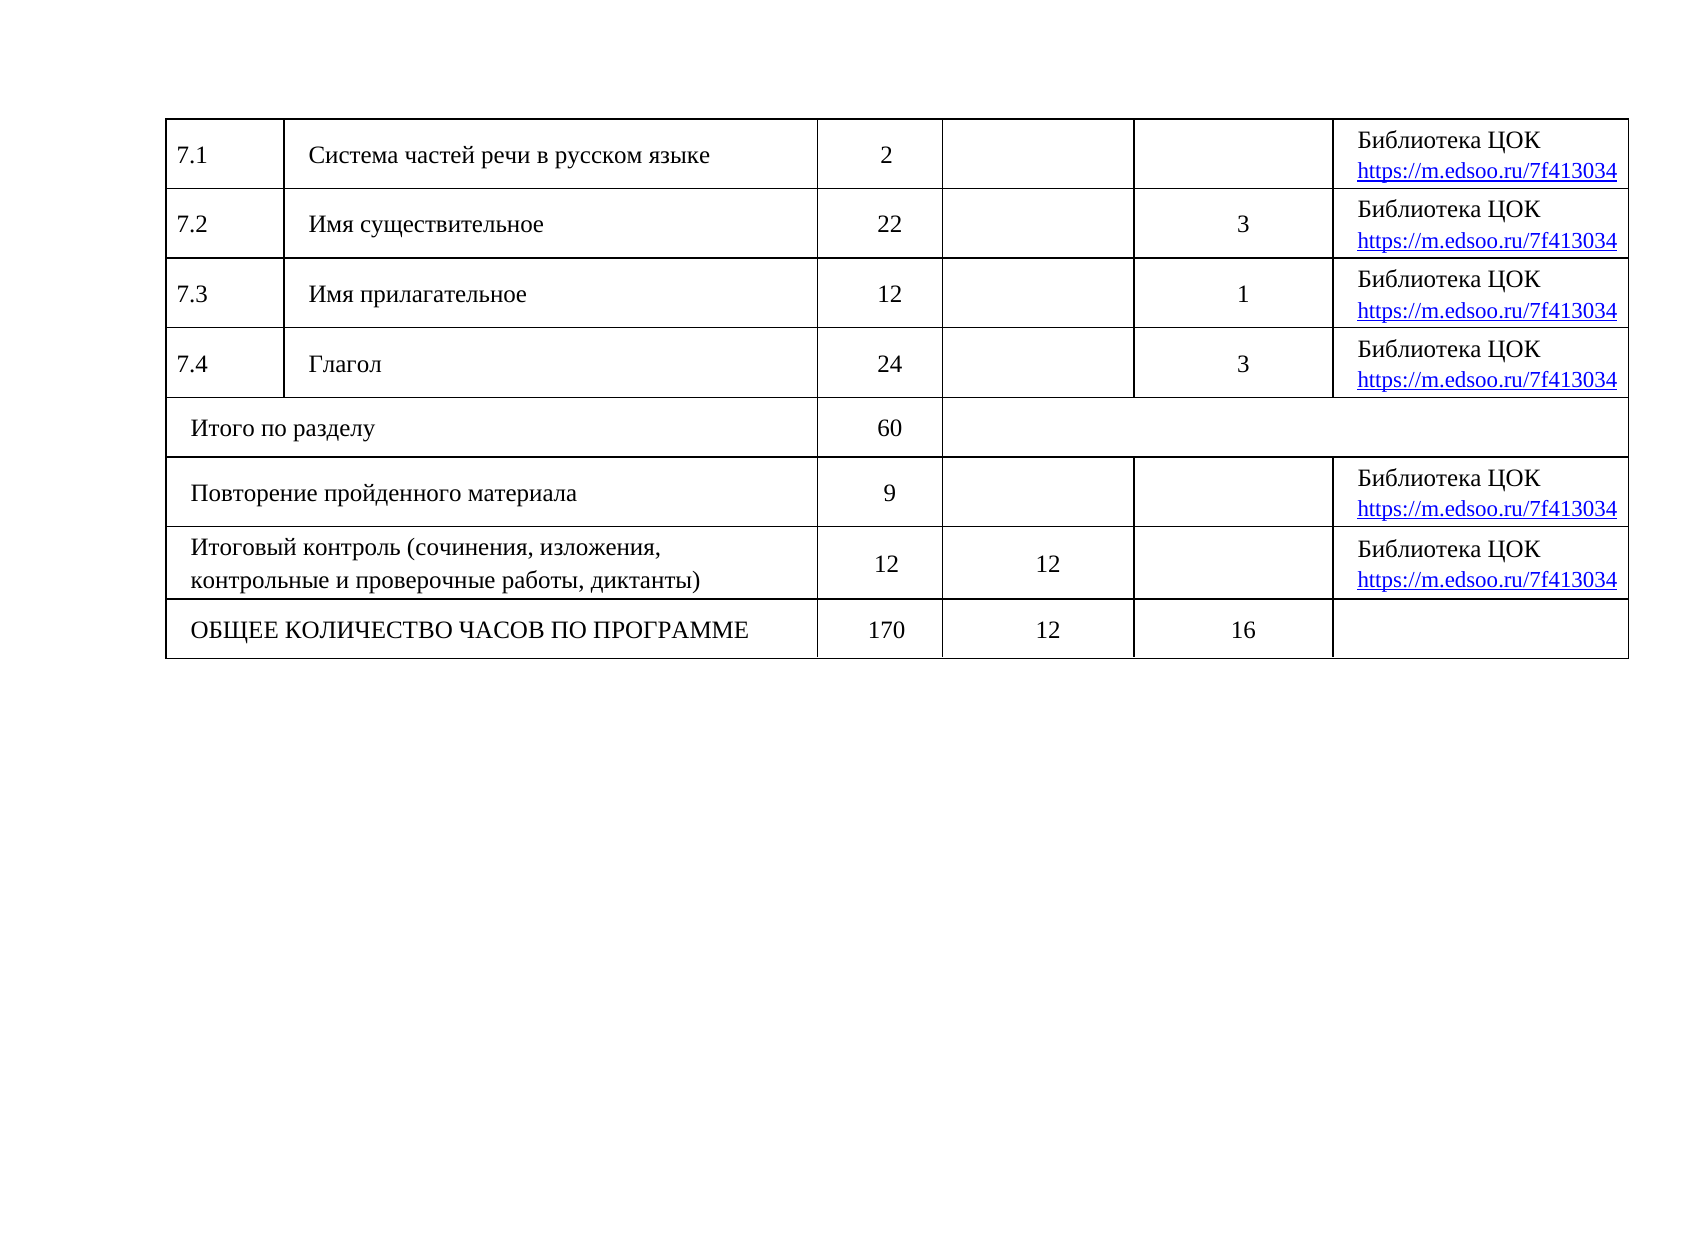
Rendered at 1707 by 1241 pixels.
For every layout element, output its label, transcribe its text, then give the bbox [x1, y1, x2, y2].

table_cell 170 [818, 600, 942, 657]
table_cell 3 [1135, 328, 1332, 396]
table_cell 7.3 [167, 259, 283, 327]
table_cell Повторение пройденного материала [167, 458, 817, 526]
table_cell 60 [818, 398, 942, 456]
table_cell 24 [818, 328, 942, 396]
table_cell Глагол [285, 328, 817, 396]
table_cell Библиотека ЦОК https://m.edsoo.ru/7f413034 [1334, 458, 1628, 526]
table_cell [1135, 527, 1332, 598]
table_cell 7.1 [167, 120, 283, 188]
table_cell Итого по разделу [167, 398, 817, 456]
table_cell 12 [943, 600, 1133, 657]
table_cell 3 [1135, 189, 1332, 257]
table_cell Итоговый контроль (сочинения, изложения, контрольные и проверочные работы, диктанты) [167, 527, 817, 598]
table_cell [1334, 600, 1628, 657]
table_cell Система частей речи в русском языке [285, 120, 817, 188]
table_cell 1 [1135, 259, 1332, 327]
table_cell [1135, 458, 1332, 526]
table_cell [943, 120, 1133, 188]
table_cell Библиотека ЦОК https://m.edsoo.ru/7f413034 [1334, 328, 1628, 396]
table_cell Библиотека ЦОК https://m.edsoo.ru/7f413034 [1334, 527, 1628, 598]
table_cell 12 [818, 527, 942, 598]
table_cell [943, 458, 1133, 526]
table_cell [1334, 120, 1628, 188]
table_cell 7.4 [167, 328, 283, 396]
table_cell 12 [818, 259, 942, 327]
table_cell 7.2 [167, 189, 283, 257]
table_cell Имя существительное [285, 189, 817, 257]
table_cell [943, 398, 1628, 456]
table_cell ОБЩЕЕ КОЛИЧЕСТВО ЧАСОВ ПО ПРОГРАММЕ [167, 600, 817, 657]
table_cell [943, 259, 1133, 327]
table_cell Имя прилагательное [285, 259, 817, 327]
table_cell 2 [818, 120, 942, 188]
table_cell [1135, 120, 1332, 188]
table_cell 12 [943, 527, 1133, 598]
table_cell 22 [818, 189, 942, 257]
table_cell 16 [1135, 600, 1332, 657]
table_cell [943, 189, 1133, 257]
table_cell [943, 328, 1133, 396]
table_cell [1334, 259, 1628, 327]
table_cell 9 [818, 458, 942, 526]
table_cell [1334, 189, 1628, 257]
